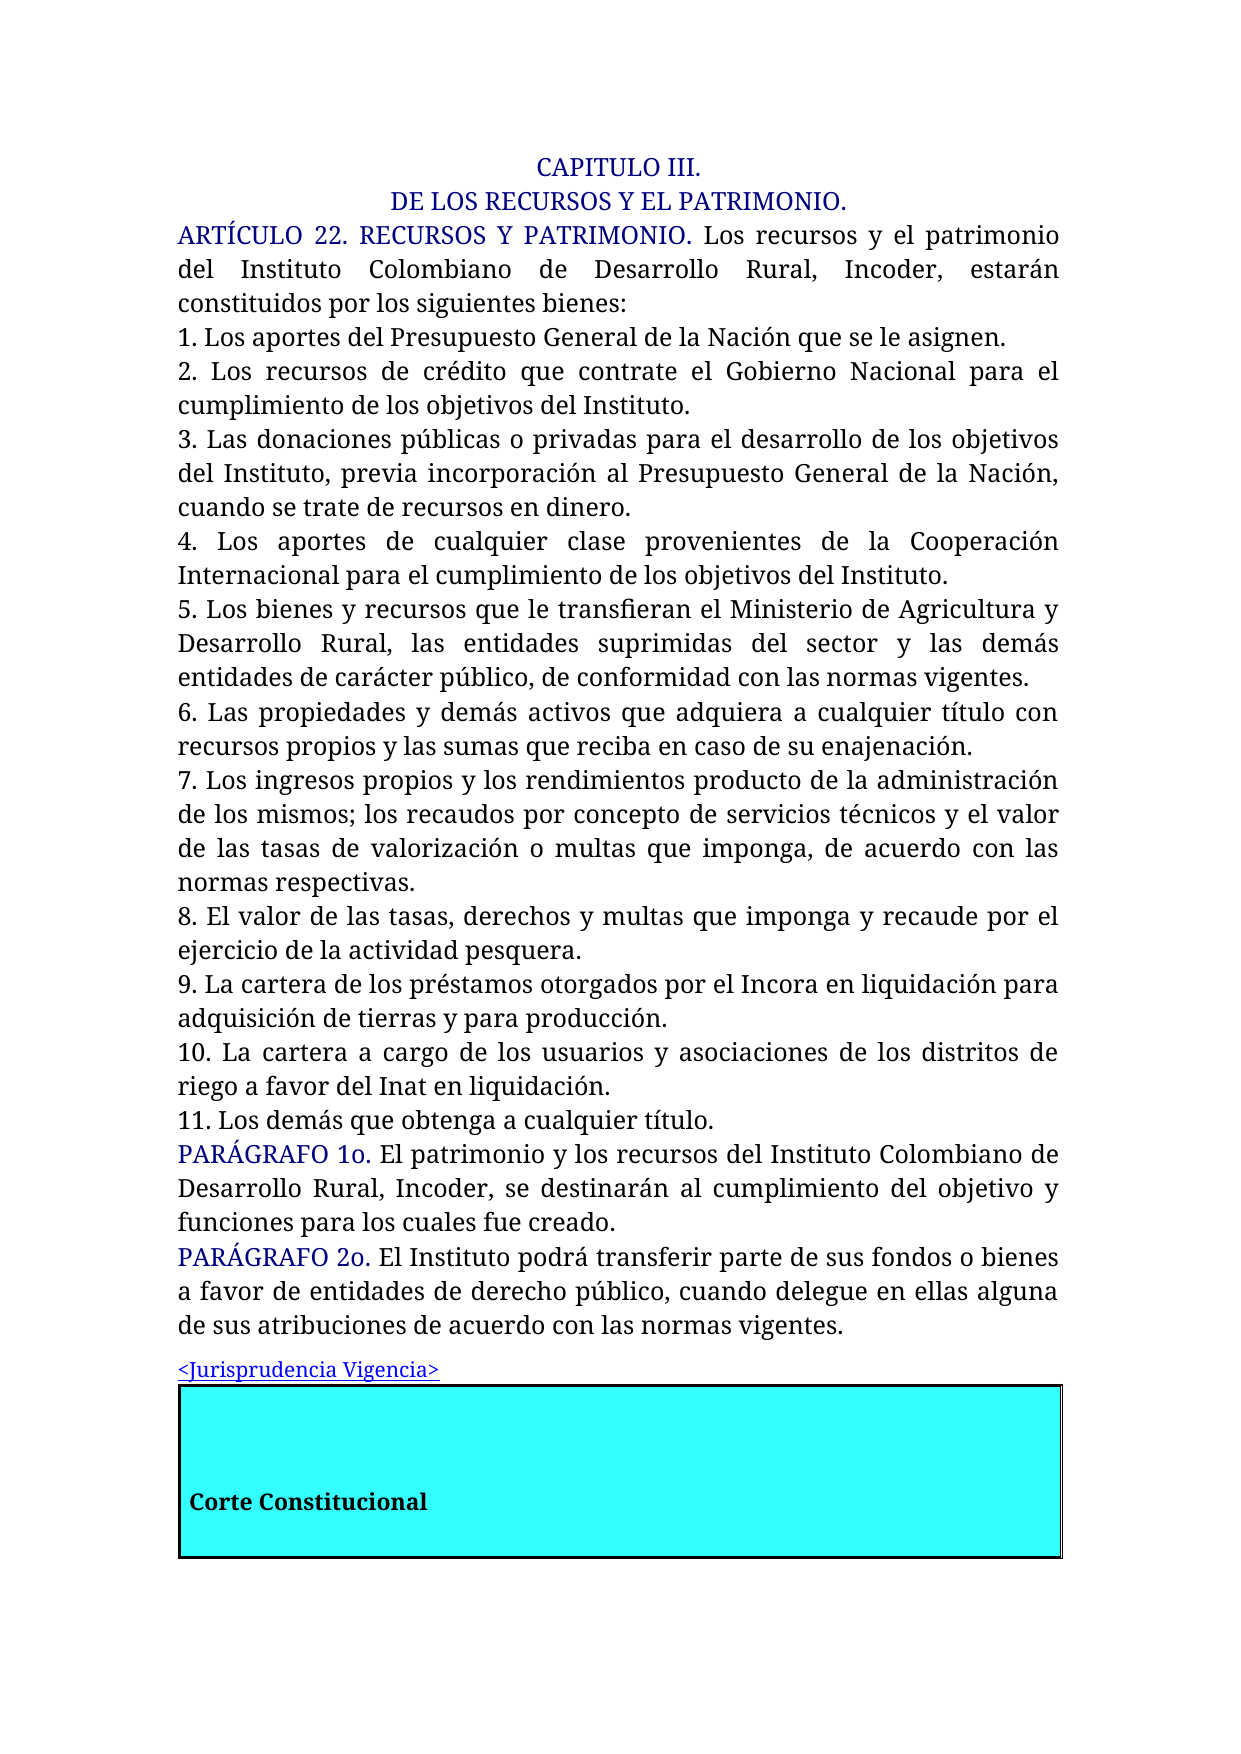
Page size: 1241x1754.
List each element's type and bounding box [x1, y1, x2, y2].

table_header [176, 148, 1061, 1561]
